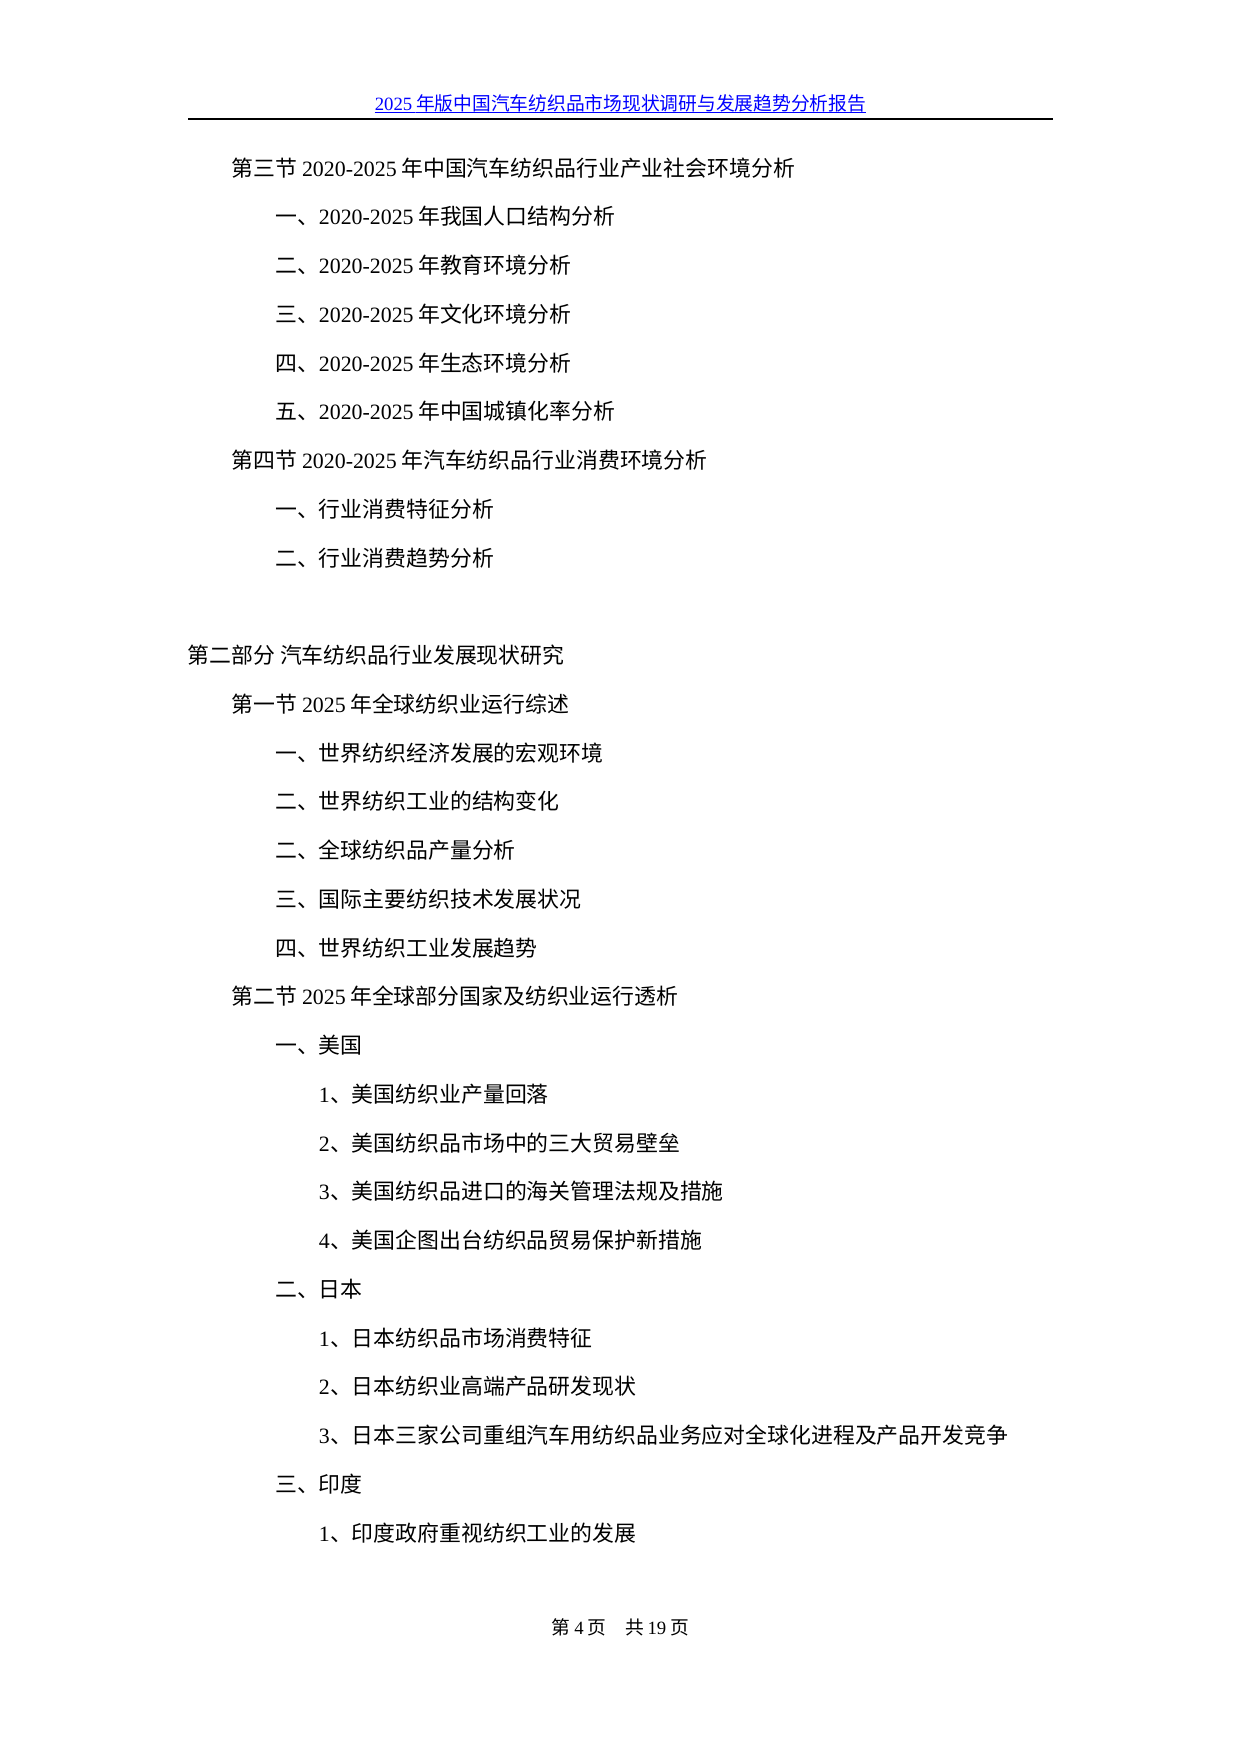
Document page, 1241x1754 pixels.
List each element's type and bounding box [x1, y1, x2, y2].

text [187, 150, 1053, 1548]
